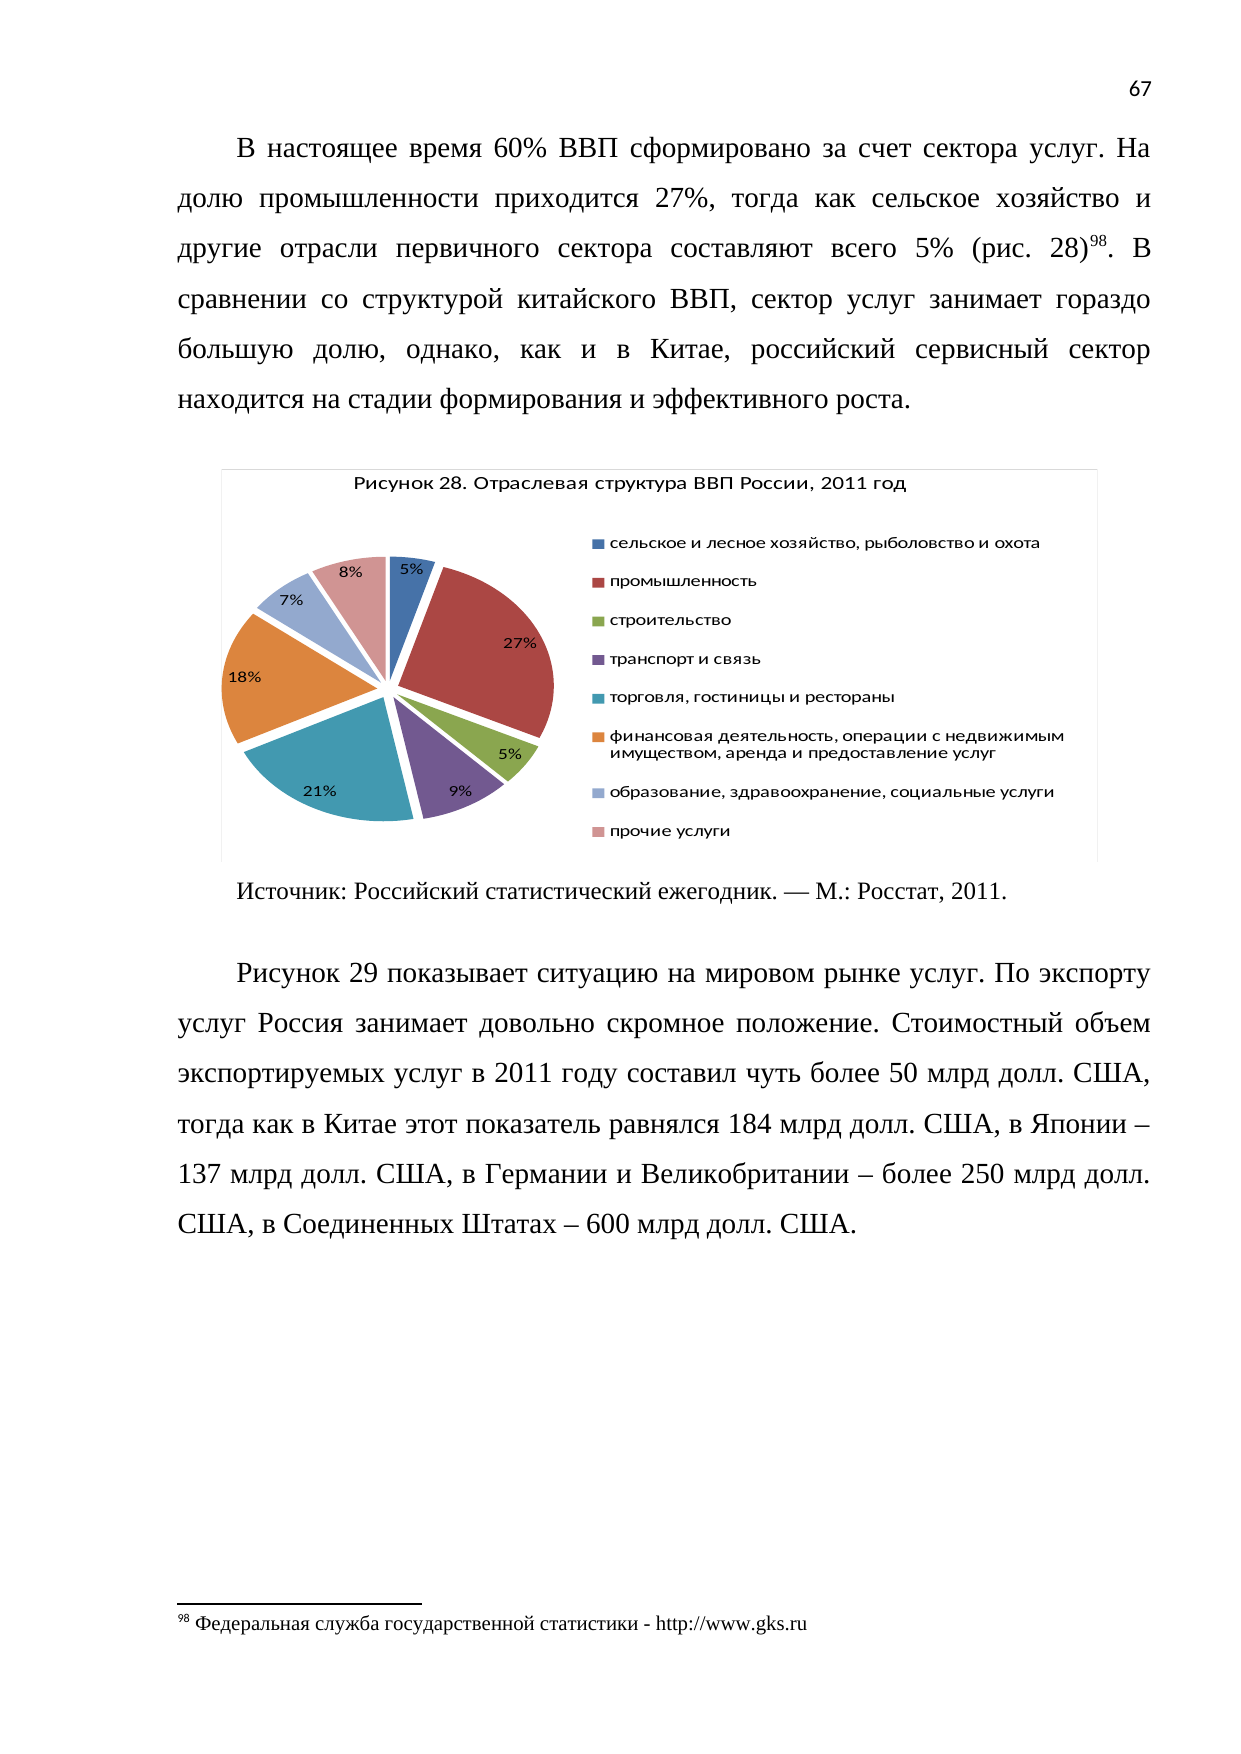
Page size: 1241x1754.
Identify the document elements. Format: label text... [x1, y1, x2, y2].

text Источник: Российский статистический ежегодник. — М.: Росстат, 2011. [236, 876, 1152, 905]
text Рисунок 29 показывает ситуацию на мировом рынке услуг. По экспорту услуг Россия занимает довольно скромное положение. Стоимостный объем экспортируемых услуг в 2011 году составил чуть более 50 млрд долл. США, тогда как в Китае этот показатель равнялся 184 млрд долл. США, в Японии – 137 млрд долл. США, в Германии и Великобритании – более 250 млрд долл. США, в Соединенных Штатах – 600 млрд долл. США. [177, 955, 1152, 1240]
text В настоящее время 60% ВВП сформировано за счет сектора услуг. На долю промышленности приходится 27%, тогда как сельское хозяйство и другие отрасли первичного сектора составляют всего 5% (рис. 28). В сравнении со структурой китайского ВВП, сектор услуг занимает гораздо большую долю, однако, как и в Китае, российский сервисный сектор находится на стадии формирования и эффективного роста. [177, 130, 1152, 415]
